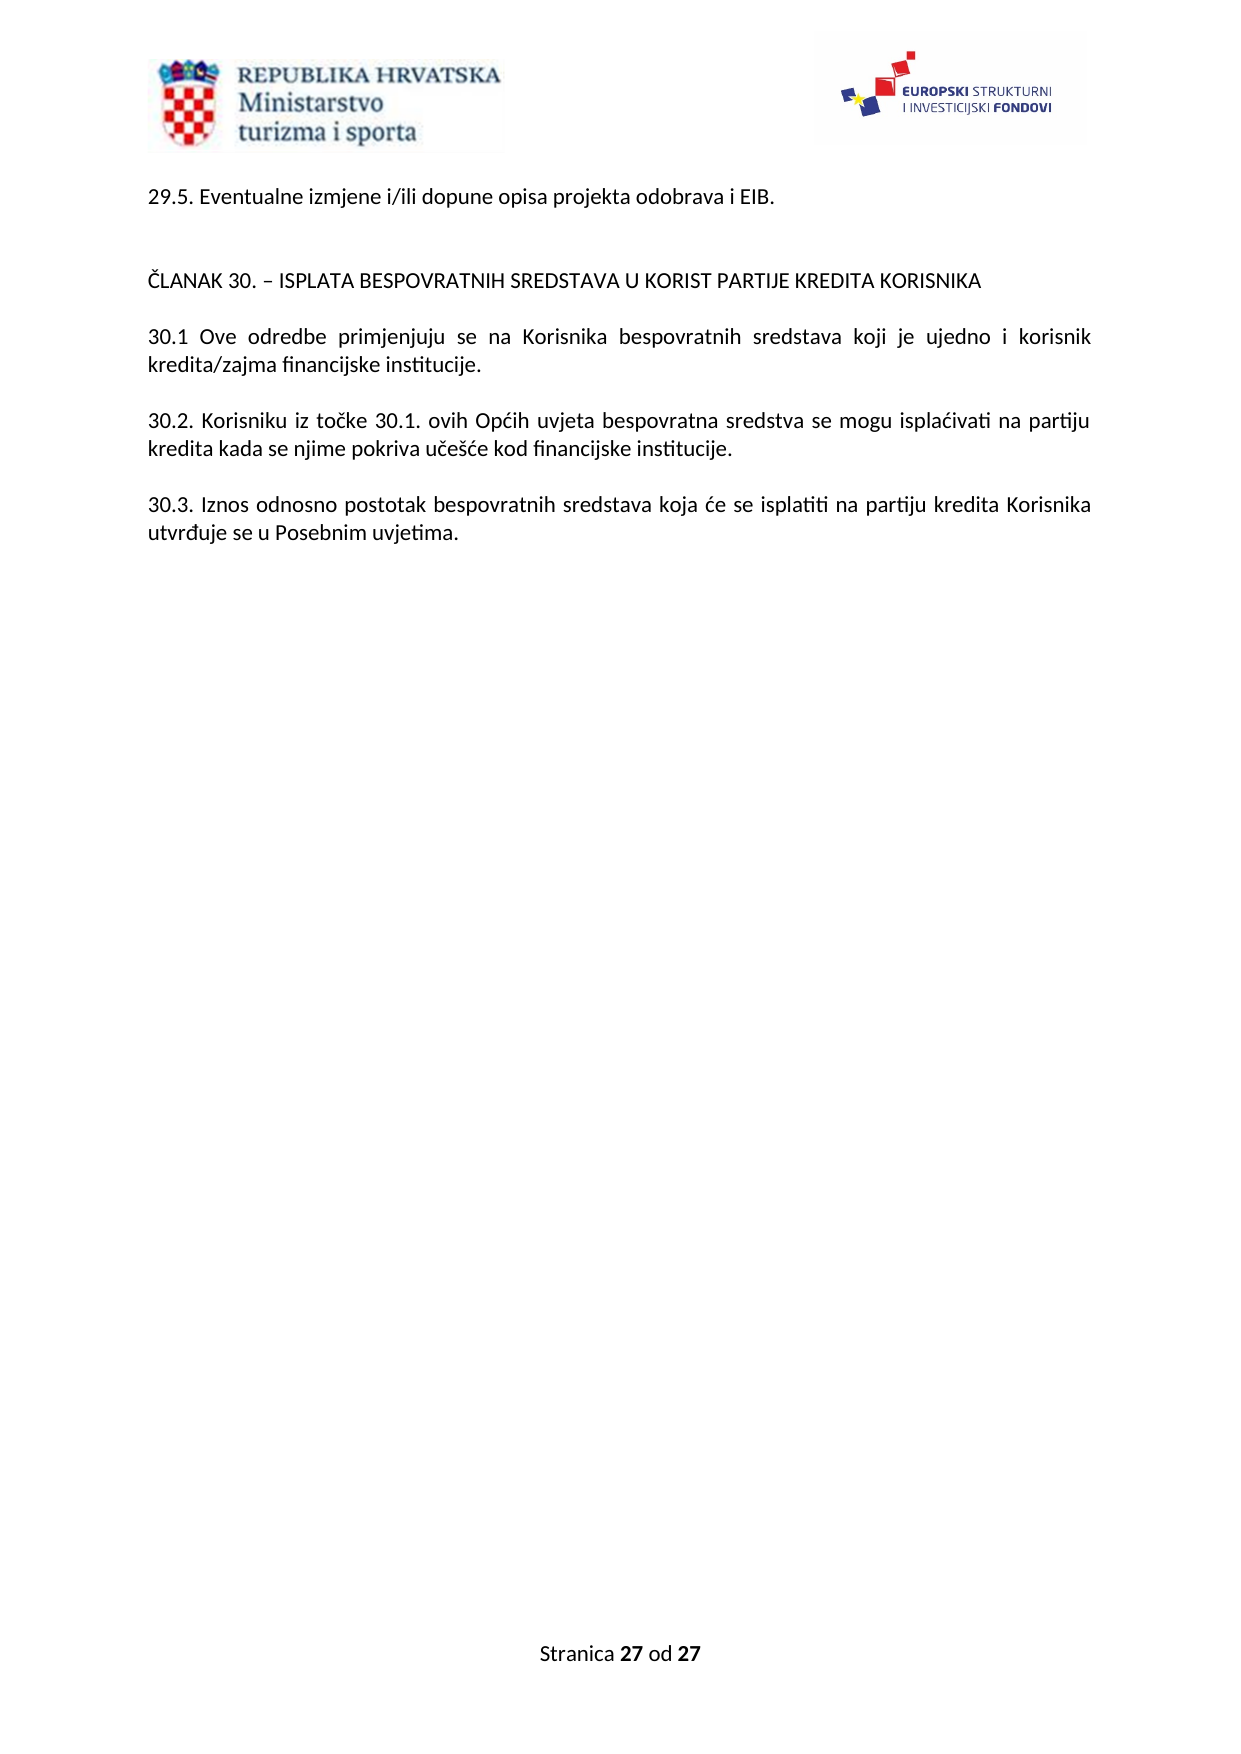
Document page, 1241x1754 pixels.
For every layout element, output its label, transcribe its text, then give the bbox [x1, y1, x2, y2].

text 30.2. Korisniku iz točke 30.1. ovih Općih uvjeta bespovratna sredstva se mogu isplaćivati na partiju kredita kada se njime pokriva učešće kod financijske institucije. [148, 406, 1092, 462]
text 30.3. Iznos odnosno postotak bespovratnih sredstava koja će se isplatiti na partiju kredita Korisnika utvrđuje se u Posebnim uvjetima. [148, 490, 1092, 546]
picture [147, 59, 506, 154]
text 29.5. Eventualne izmjene i/ili dopune opisa projekta odobrava i EIB. [148, 182, 1092, 210]
text 30.1 Ove odredbe primjenjuju se na Korisnika bespovratnih sredstava koji je ujedno i korisnik kredita/zajma financijske institucije. [148, 322, 1092, 378]
picture [812, 31, 1088, 144]
text ČLANAK 30. – ISPLATA BESPOVRATNIH SREDSTAVA U KORIST PARTIJE KREDITA KORISNIKA [148, 266, 1092, 294]
